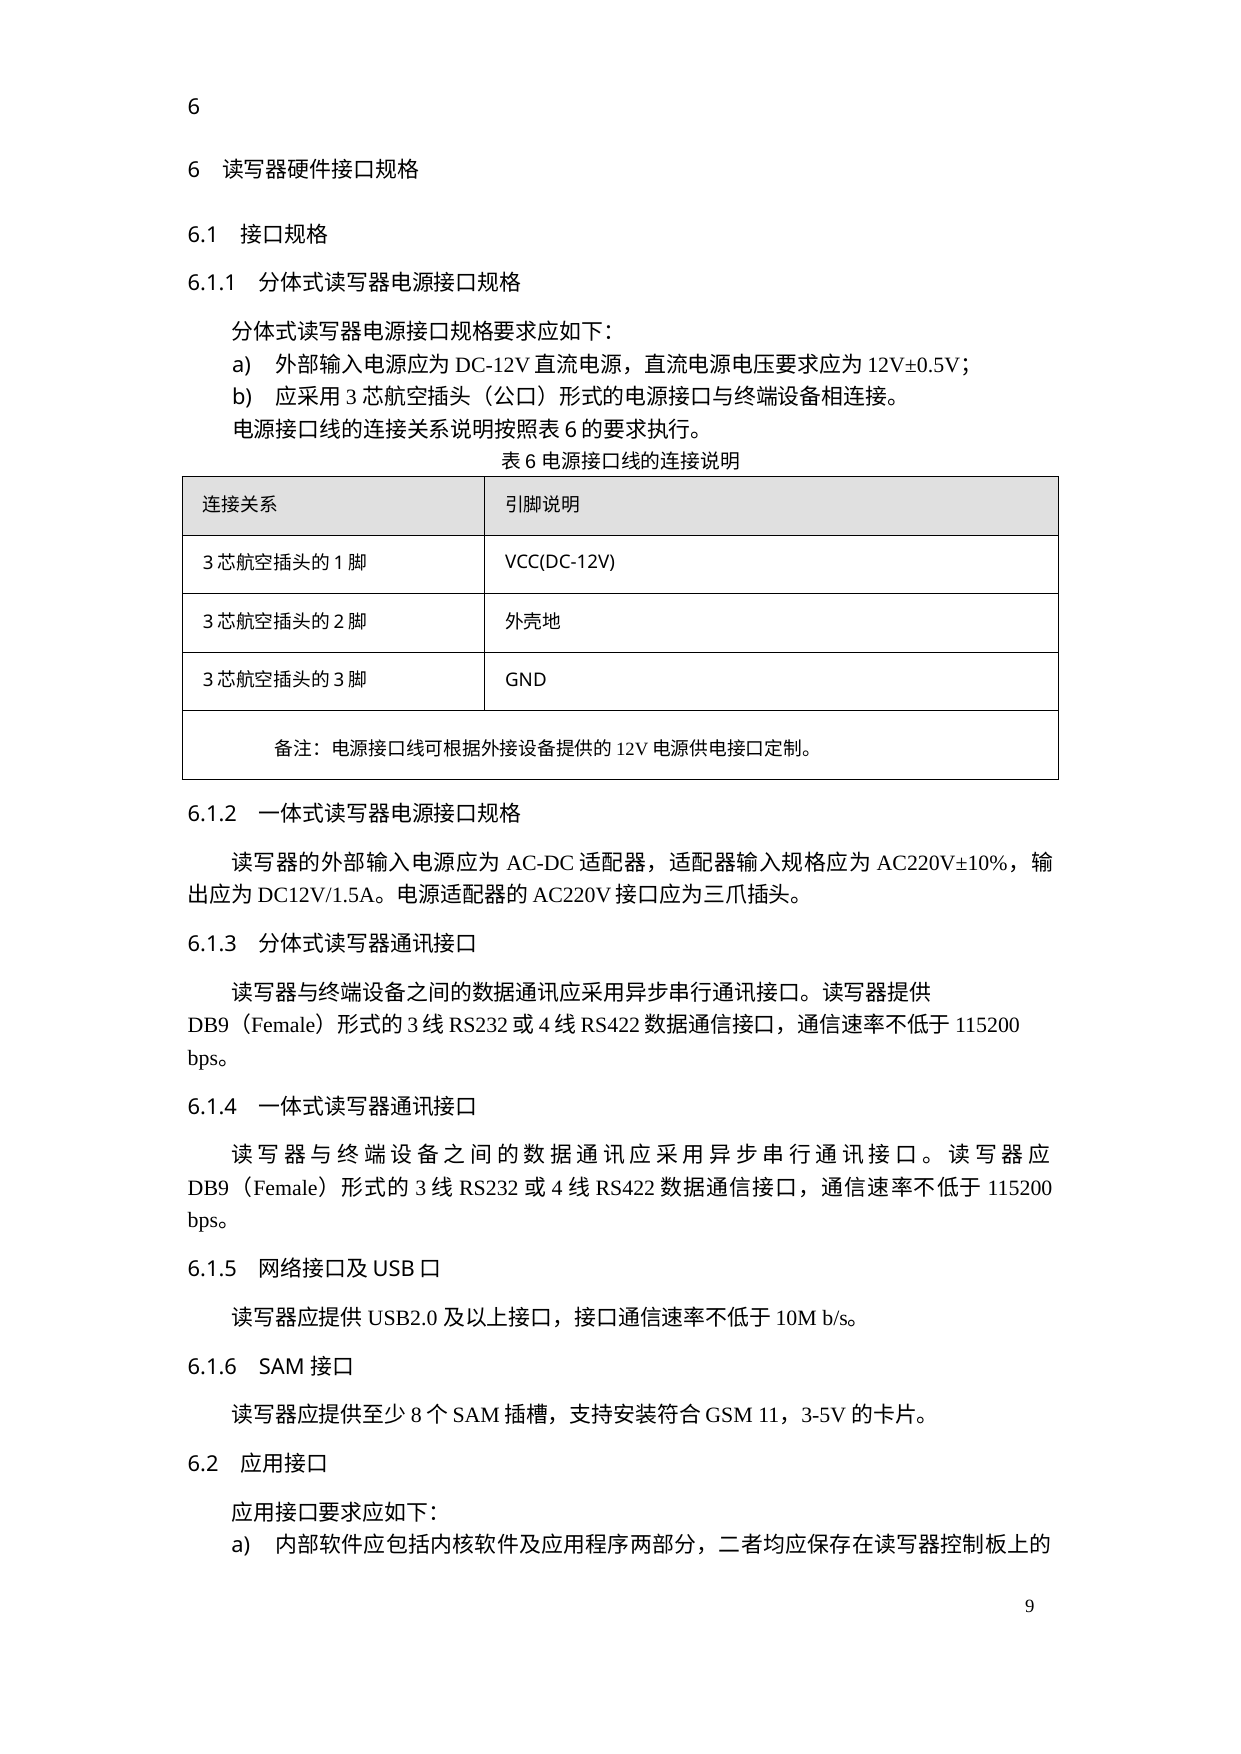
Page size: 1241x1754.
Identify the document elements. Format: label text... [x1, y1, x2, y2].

list 分体式读写器电源接口规格 [187, 265, 1053, 297]
list 读写器硬件接口规格 [187, 151, 1053, 184]
list 接口规格 [187, 216, 1053, 249]
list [187, 1527, 1053, 1559]
text 表 6 电源接口线的连接说明 [187, 444, 1053, 476]
text 电源接口线的连接关系说明按照表6的要求执行。 [232, 411, 1053, 444]
text 分体式读写器电源接口规格要求应如下： [187, 314, 1053, 346]
table_header 连接关系 [183, 477, 484, 535]
text 读写器应提供至少8个SAM插槽，支持安装符合GSM 11，3-5V 的卡片。 [187, 1397, 1053, 1429]
table_header 引脚说明 [485, 477, 1058, 535]
list 应用接口 [187, 1446, 1053, 1478]
list 一体式读写器电源接口规格 [187, 796, 1053, 828]
list 分体式读写器通讯接口 [187, 926, 1053, 958]
table_cell 3芯航空插头的2脚 [183, 594, 484, 652]
table_cell 3芯航空插头的3脚 [183, 653, 484, 710]
table_cell GND [485, 653, 1058, 710]
list 一体式读写器通讯接口 [187, 1088, 1053, 1121]
text 读写器的外部输入电源应为AC-DC适配器，适配器输入规格应为AC220V±10%，输出应为DC12V/1.5A。电源适配器的AC220V接口应为三爪插头。 [187, 844, 1053, 909]
list 网络接口及USB口 [187, 1251, 1053, 1283]
table_cell 外壳地 [485, 594, 1058, 652]
table_cell 备注：电源接口线可根据外接设备提供的12V电源供电接口定制。 [183, 711, 1058, 778]
table_cell 3芯航空插头的1脚 [183, 536, 484, 593]
text 读写器应提供 USB2.0 及以上接口，接口通信速率不低于10M b/s。 [187, 1299, 1053, 1332]
list 应采用3 芯航空插头（公口）形式的电源接口与终端设备相连接。 [232, 379, 1053, 411]
list SAM 接口 [187, 1348, 1053, 1381]
list 外部输入电源应为DC-12V直流电源，直流电源电压要求应为12V±0.5V； [232, 346, 1053, 379]
text 读写器与终端设备之间的数据通讯应采用异步串行通讯接口。读写器提供DB9（Female）形式的3线RS232或4线RS422数据通信接口，通信速率不低于115200 bps。 [187, 974, 1053, 1072]
table_cell VCC(DC-12V) [485, 536, 1058, 593]
text 应用接口要求应如下： [187, 1494, 1053, 1527]
text 读写器与终端设备之间的数据通讯应采用异步串行通讯接口。读写器应DB9（Female）形式的3线RS232或4线RS422数据通信接口，通信速率不低于115200 bps。 [187, 1137, 1053, 1234]
